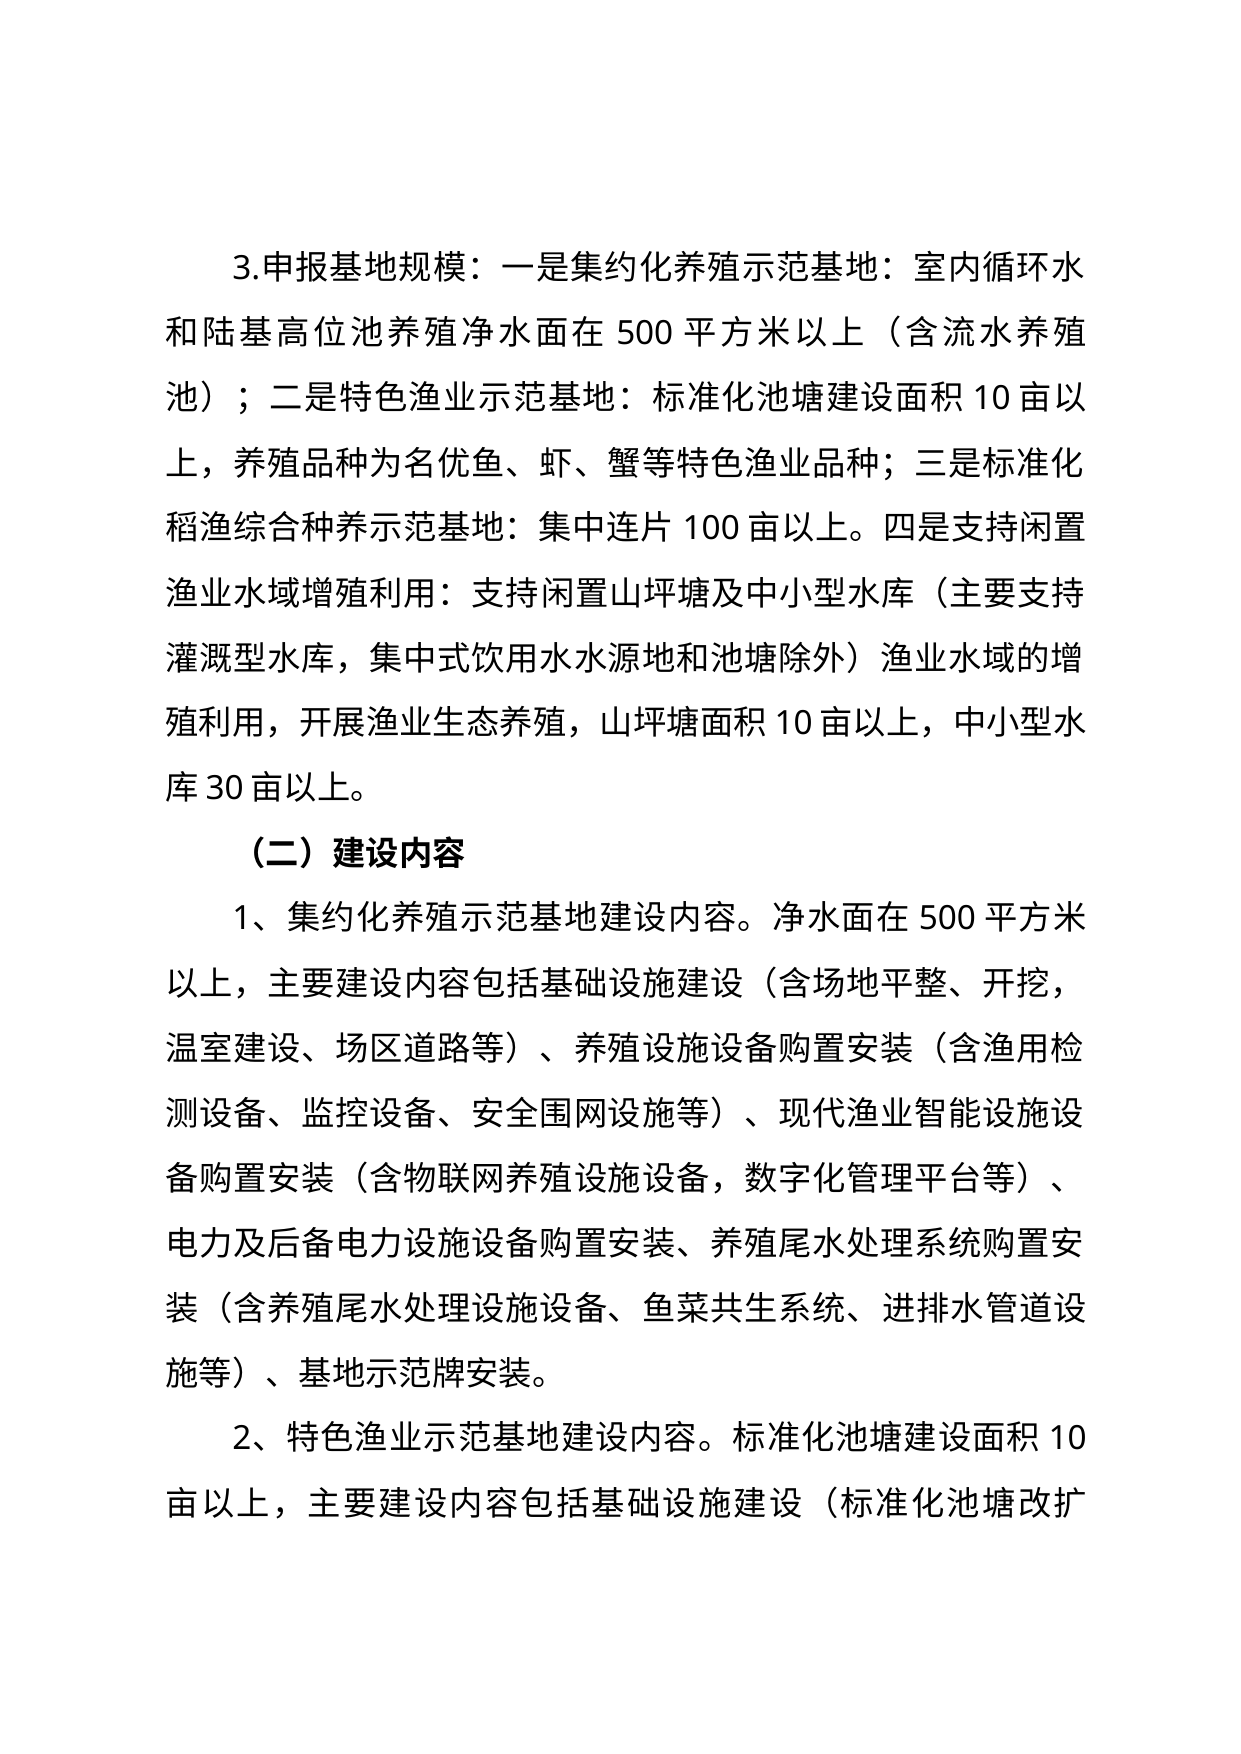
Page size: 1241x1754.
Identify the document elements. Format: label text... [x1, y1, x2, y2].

text （二）建设内容 [165, 818, 1087, 883]
text 3.申报基地规模：一是集约化养殖示范基地：室内循环水和陆基高位池养殖净水面在500平方米以上（含流水养殖池）；二是特色渔业示范基地：标准化池塘建设面积10亩以上，养殖品种为名优鱼、虾、蟹等特色渔业品种；三是标准化稻渔综合种养示范基地：集中连片100亩以上。四是支持闲置渔业水域增殖利用：支持闲置山坪塘及中小型水库（主要支持灌溉型水库，集中式饮用水水源地和池塘除外）渔业水域的增殖利用，开展渔业生态养殖，山坪塘面积10亩以上，中小型水库30亩以上。 [165, 233, 1087, 818]
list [165, 1403, 1087, 1533]
text 1、集约化养殖示范基地建设内容。净水面在500平方米以上，主要建设内容包括基础设施建设（含场地平整、开挖，温室建设、场区道路等）、养殖设施设备购置安装（含渔用检测设备、监控设备、安全围网设施等）、现代渔业智能设施设备购置安装（含物联网养殖设施设备，数字化管理平台等）、电力及后备电力设施设备购置安装、养殖尾水处理系统购置安装（含养殖尾水处理设施设备、鱼菜共生系统、进排水管道设施等）、基地示范牌安装。 [165, 883, 1087, 1403]
